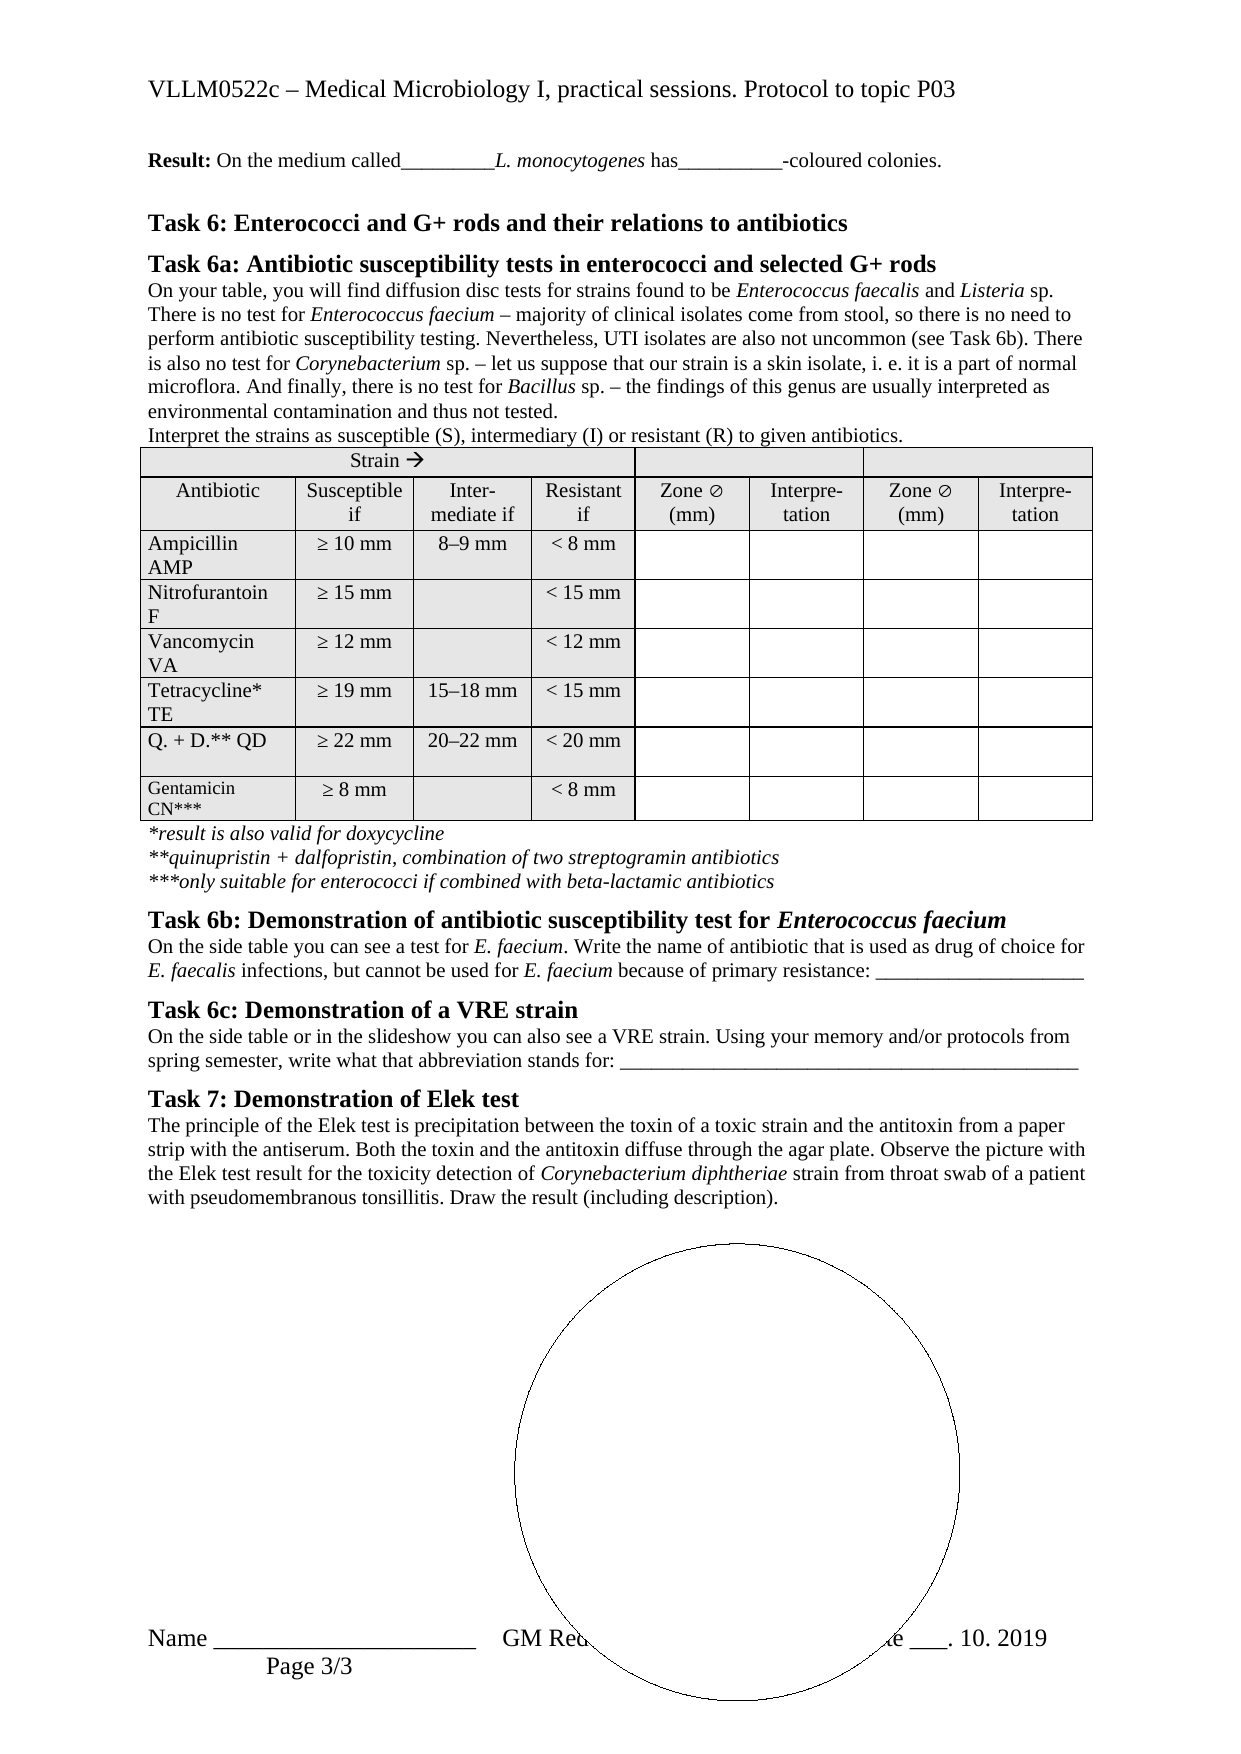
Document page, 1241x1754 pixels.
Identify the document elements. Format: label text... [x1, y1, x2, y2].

text Result: On the medium called_________L. monocytogenes has__________-coloured colonies. [148, 148, 1093, 172]
text *result is also valid for doxycycline [148, 821, 1093, 845]
table_cell [414, 777, 531, 820]
table_cell [979, 531, 1092, 579]
table_cell [750, 777, 863, 820]
table_cell [979, 678, 1092, 726]
table_cell [750, 629, 863, 677]
table_cell < 12 mm [532, 629, 634, 677]
table_cell [864, 678, 978, 726]
table_cell Interpre- tation [979, 478, 1092, 530]
table_cell < 15 mm [532, 678, 634, 726]
table_cell Susceptible if [296, 478, 413, 530]
table_cell [414, 580, 531, 628]
text On the side table you can see a test for E. faecium. Write the name of antibiotic that is used as drug of choice for E. faecalis infections, but cannot be used for E. faecium because of primary resistance: ____________________ [148, 934, 1093, 982]
text ***only suitable for enterococci if combined with beta-lactamic antibiotics [148, 869, 1093, 893]
table_cell ≥ 8 mm [296, 777, 413, 820]
subtitle Task 7: Demonstration of Elek test [148, 1084, 1093, 1113]
text Interpret the strains as susceptible (S), intermediary (I) or resistant (R) to given antibiotics. [148, 423, 1093, 447]
table_cell [979, 629, 1092, 677]
text On your table, you will find diffusion disc tests for strains found to be Enterococcus faecalis and Listeria sp. There is no test for Enterococcus faecium – majority of clinical isolates come from stool, so there is no need to perform antibiotic susceptibility testing. Nevertheless, UTI isolates are also not uncommon (see Task 6b). There is also no test for Corynebacterium sp. – let us suppose that our strain is a skin isolate, i. e. it is a part of normal microflora. And finally, there is no test for Bacillus sp. – the findings of this genus are usually interpreted as environmental contamination and thus not tested. [148, 278, 1093, 423]
table_cell Zone (mm) [636, 478, 749, 530]
table_cell [750, 580, 863, 628]
table_cell ≥ 19 mm [296, 678, 413, 726]
table_cell [864, 728, 978, 776]
table_cell Nitrofurantoin F [141, 580, 295, 628]
table_cell Gentamicin CN*** [141, 777, 295, 820]
table_cell [864, 531, 978, 579]
table_cell [864, 580, 978, 628]
table_cell [750, 678, 863, 726]
table_cell [864, 629, 978, 677]
table_cell ≥ 12 mm [296, 629, 413, 677]
table_cell Inter-mediate if [414, 478, 531, 530]
subtitle Task 6b: Demonstration of antibiotic susceptibility test for Enterococcus faecium [148, 906, 1093, 934]
table_cell Zone (mm) [864, 478, 978, 530]
table_cell [979, 728, 1092, 776]
table_cell [979, 580, 1092, 628]
table_header Strain [141, 448, 634, 476]
table_cell Interpre- tation [750, 478, 863, 530]
table_cell [636, 728, 749, 776]
table_cell Antibiotic [141, 478, 295, 530]
table_cell [636, 580, 749, 628]
text **quinupristin + dalfopristin, combination of two streptogramin antibiotics [148, 845, 1093, 869]
table_cell 20–22 mm [414, 728, 531, 776]
table_cell [414, 629, 531, 677]
table_cell < 8 mm [532, 531, 634, 579]
table_cell [750, 728, 863, 776]
table_cell Q. + D.** QD [141, 728, 295, 776]
subtitle Task 6: Enterococci and G+ rods and their relations to antibiotics [148, 208, 1093, 237]
table_cell < 20 mm [532, 728, 634, 776]
table_cell [636, 777, 749, 820]
table_cell < 8 mm [532, 777, 634, 820]
table_cell < 15 mm [532, 580, 634, 628]
table_cell 8–9 mm [414, 531, 531, 579]
table_cell Vancomycin VA [141, 629, 295, 677]
table_cell Tetracycline* TE [141, 678, 295, 726]
text The principle of the Elek test is precipitation between the toxin of a toxic strain and the antitoxin from a paper strip with the antiserum. Both the toxin and the antitoxin diffuse through the agar plate. Observe the picture with the Elek test result for the toxicity detection of Corynebacterium diphtheriae strain from throat swab of a patient with pseudomembranous tonsillitis. Draw the result (including description). [148, 1113, 1093, 1209]
table_cell ≥ 22 mm [296, 728, 413, 776]
table_header [864, 448, 1092, 476]
table_cell [636, 531, 749, 579]
table_cell [750, 531, 863, 579]
table_cell ≥ 10 mm [296, 531, 413, 579]
table_cell Resistant if [532, 478, 634, 530]
text On the side table or in the slideshow you can also see a VRE strain. Using your memory and/or protocols from spring semester, write what that abbreviation stands for: ____________________________________________ [148, 1024, 1093, 1072]
table_cell ≥ 15 mm [296, 580, 413, 628]
table_cell Ampicillin AMP [141, 531, 295, 579]
subtitle Task 6a: Antibiotic susceptibility tests in enterococci and selected G+ rods [148, 249, 1093, 278]
table_cell [979, 777, 1092, 820]
table_header [636, 448, 863, 476]
subtitle Task 6c: Demonstration of a VRE strain [148, 995, 1093, 1024]
table_cell [636, 678, 749, 726]
table_cell [864, 777, 978, 820]
table_cell [636, 629, 749, 677]
table_cell 15–18 mm [414, 678, 531, 726]
